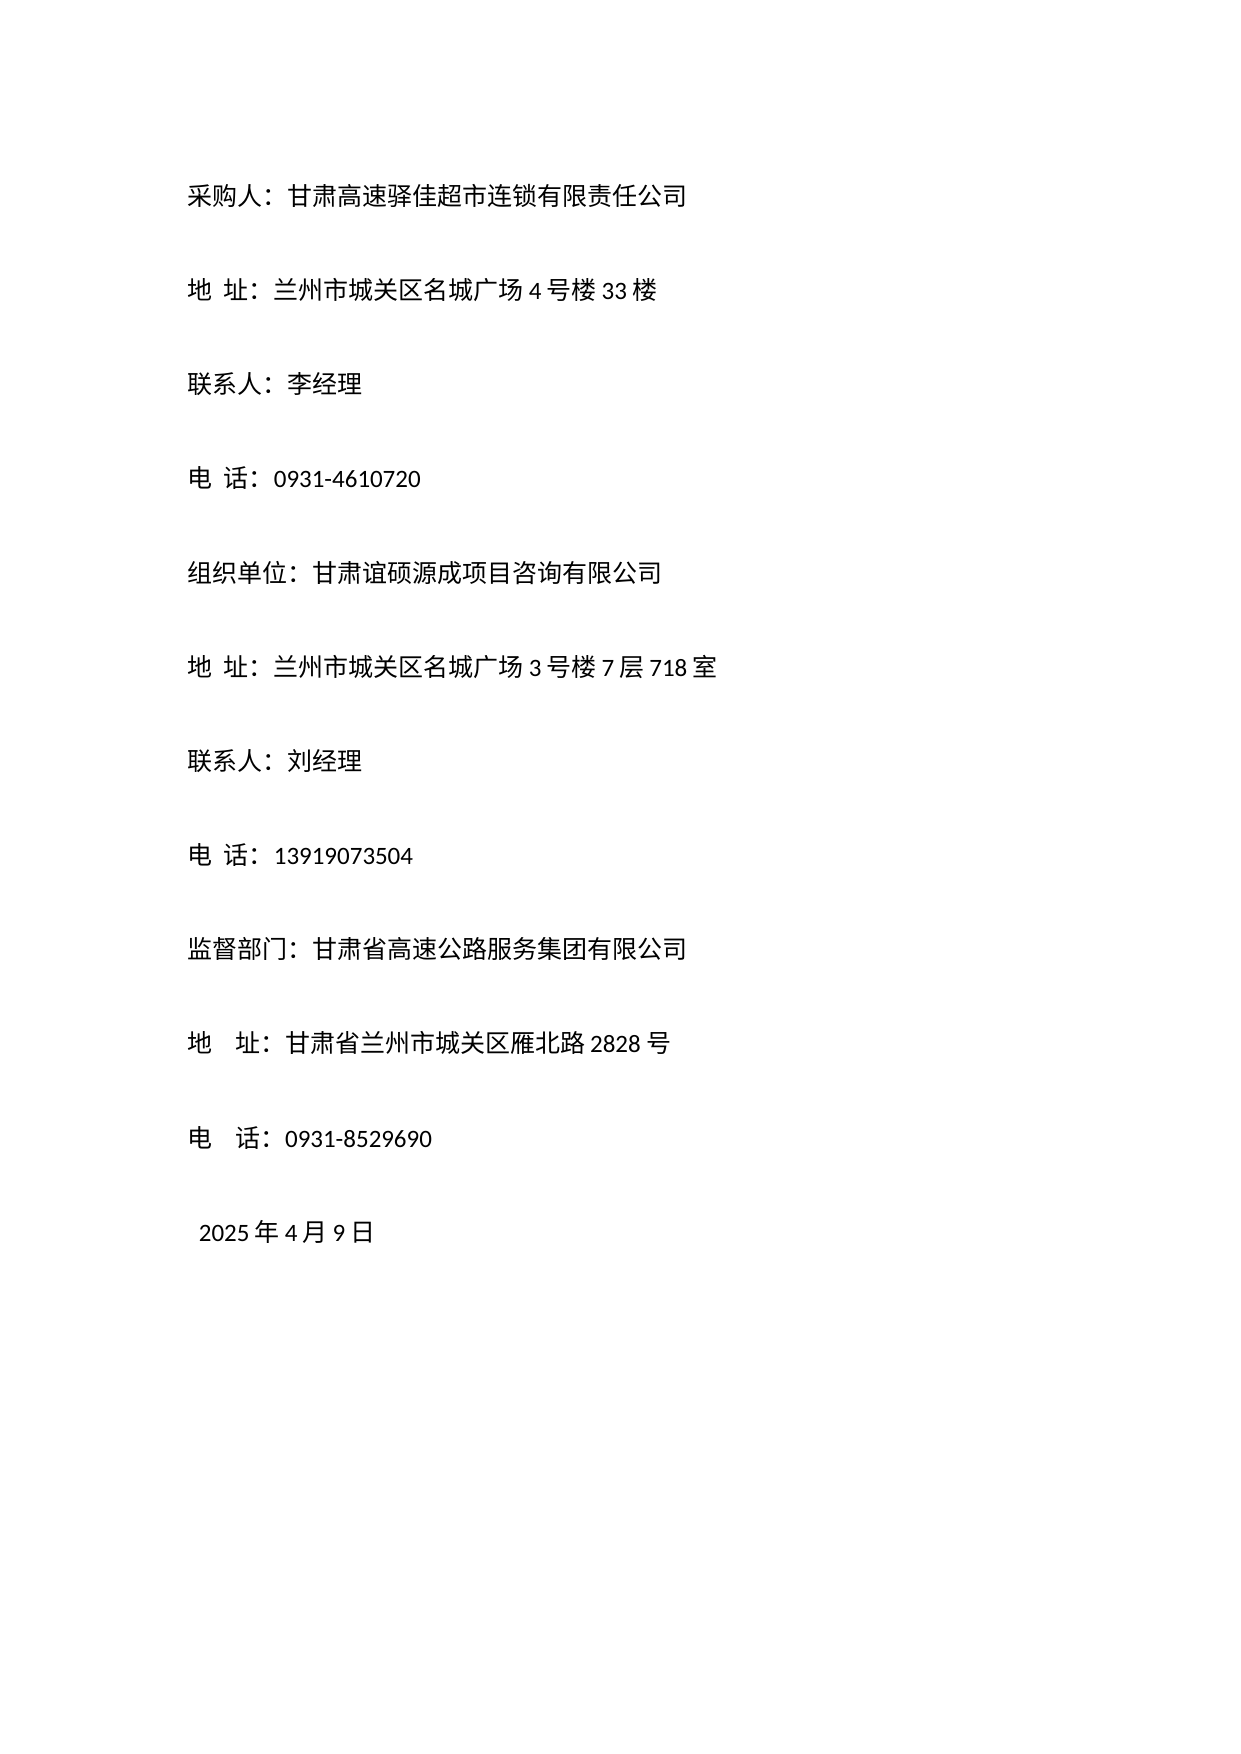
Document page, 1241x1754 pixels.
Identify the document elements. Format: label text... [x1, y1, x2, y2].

text 地 址：兰州市城关区名城广场4号楼33楼 [187, 256, 1053, 321]
text 联系人：李经理 [187, 350, 1053, 415]
text 电 话：0931-8529690 [187, 1104, 1053, 1169]
text 组织单位：甘肃谊硕源成项目咨询有限公司 [187, 539, 1053, 604]
text 2025年4月9日 [187, 1198, 1053, 1263]
text 地 址：兰州市城关区名城广场3号楼7层718室 [187, 633, 1053, 698]
text 联系人：刘经理 [187, 727, 1053, 792]
text 地 址：甘肃省兰州市城关区雁北路2828号 [187, 1009, 1053, 1074]
text 监督部门：甘肃省高速公路服务集团有限公司 [187, 915, 1053, 980]
text 采购人：甘肃高速驿佳超市连锁有限责任公司 [187, 162, 1053, 227]
text 电 话：0931-4610720 [187, 444, 1053, 509]
text 电 话：13919073504 [187, 821, 1053, 886]
